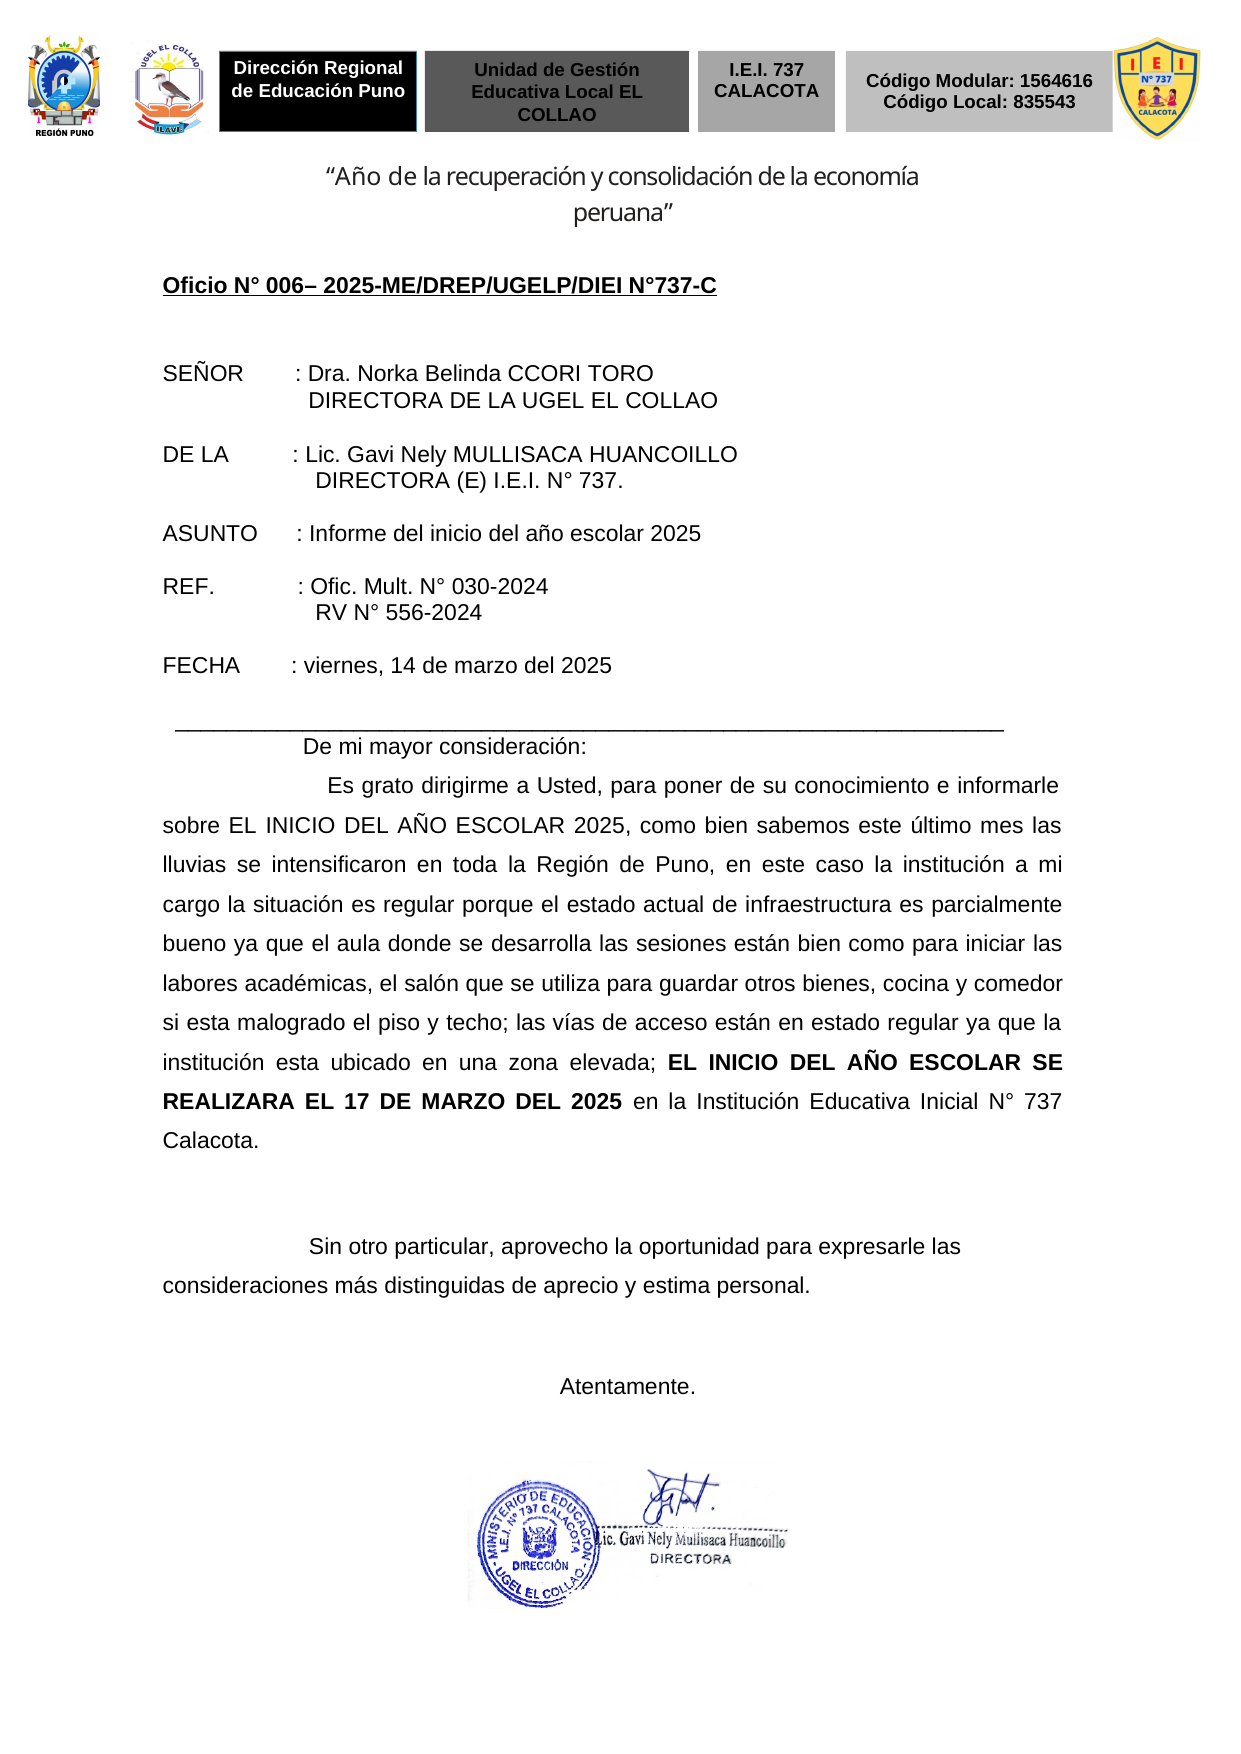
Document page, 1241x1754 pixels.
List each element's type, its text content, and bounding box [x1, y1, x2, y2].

text DIRECTORA DE LA UGEL EL COLLAO [162, 387, 1093, 413]
text Oficio N° 006– 2025-ME/DREP/UGELP/DIEI N°737-C [162, 272, 1093, 298]
picture [467, 1461, 788, 1609]
picture [125, 40, 209, 141]
text DIRECTORA (E) I.E.I. N° 737. [162, 467, 1093, 494]
text DE LA : Lic. Gavi Nely MULLISACA HUANCOILLO [162, 441, 1093, 467]
text “Año de la recuperación y consolidación de la economía peruana” [303, 158, 943, 228]
text RV N° 556-2024 [162, 599, 1093, 626]
text Atentamente. [162, 1373, 1093, 1399]
text Es grato dirigirme a Usted, para poner de su conocimiento e informarle sobre EL INICIO DEL AÑO ESCOLAR 2025, como bien sabemos este último mes las lluvias se intensificaron en toda la Región de Puno, en este caso la institución a mi cargo la situación es regular porque el estado actual de infraestructura es parcialmente bueno ya que el aula donde se desarrolla las sesiones están bien como para iniciar las labores académicas, el salón que se utiliza para guardar otros bienes, cocina y comedor si esta malogrado el piso y techo; las vías de acceso están en estado regular ya que la institución esta ubicado en una zona elevada; EL INICIO DEL AÑO ESCOLAR SE REALIZARA EL 17 DE MARZO DEL 2025 en la Institución Educativa Inicial N° 737 Calacota. [162, 772, 1063, 1154]
text ASUNTO : Informe del inicio del año escolar 2025 [162, 520, 1093, 547]
text FECHA : viernes, 14 de marzo del 2025 [162, 652, 1093, 678]
text REF. : Ofic. Mult. N° 030-2024 [162, 573, 1093, 599]
text Sin otro particular, aprovecho la oportunidad para expresarle las consideraciones más distinguidas de aprecio y estima personal. [162, 1233, 1093, 1299]
picture [1112, 35, 1202, 141]
text De mi mayor consideración: [162, 733, 1093, 759]
text _________________________________________________________________ [162, 706, 1093, 733]
text SEÑOR : Dra. Norka Belinda CCORI TORO [162, 360, 1093, 387]
picture [28, 35, 100, 136]
